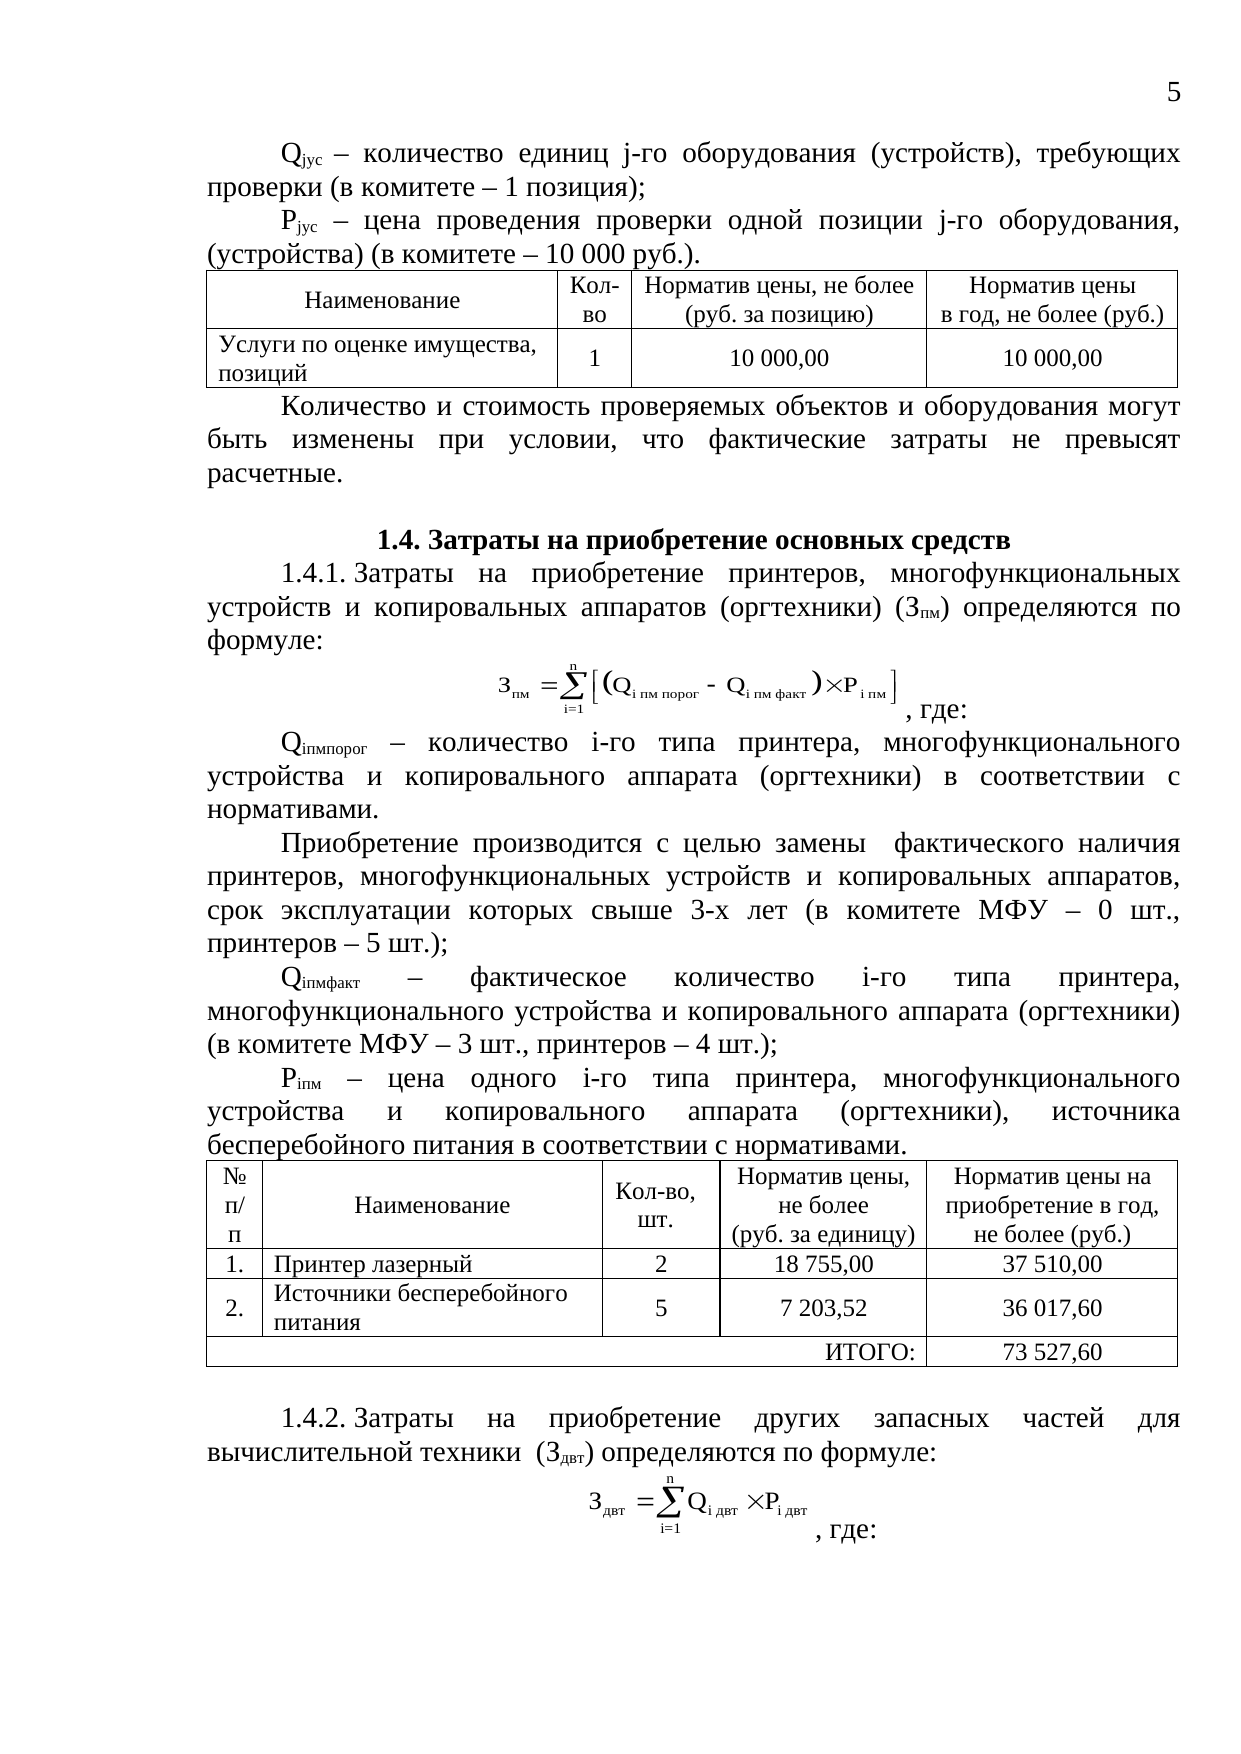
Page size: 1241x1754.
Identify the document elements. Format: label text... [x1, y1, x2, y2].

table_header Норматив цены на приобретение в год, не более (руб.) [927, 1161, 1177, 1248]
table_cell 2. [207, 1279, 262, 1336]
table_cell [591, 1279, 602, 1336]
text 1.4.1. Затраты на приобретение принтеров, многофункциональных устройств и копировальных аппаратов (оргтехники) (Зпм) определяются по формуле: [207, 555, 1181, 656]
table_cell 10 000,00 [927, 329, 1177, 387]
table_cell 7 203,52 [721, 1279, 926, 1336]
text 1.4. Затраты на приобретение основных средств [207, 522, 1181, 555]
table_cell 5 [603, 1279, 719, 1336]
table_cell 1 [558, 329, 631, 387]
table_header Норматив цены, не более (руб. за единицу) [721, 1161, 926, 1248]
table_header Кол-во [558, 271, 631, 328]
table_header Норматив цены, не более (руб. за позицию) [632, 271, 926, 328]
table_header № п/п [207, 1161, 262, 1248]
table_cell 18 755,00 [721, 1249, 926, 1277]
table_header Наименование [207, 271, 557, 328]
table_cell 2 [603, 1249, 719, 1277]
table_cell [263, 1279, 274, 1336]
table_cell 37 510,00 [927, 1249, 1177, 1277]
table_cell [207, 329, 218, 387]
text , где: [207, 656, 1181, 724]
table_header Наименование [263, 1161, 602, 1248]
table_cell ИТОГО: [207, 1337, 926, 1366]
table_header Кол-во, шт. [603, 1161, 719, 1248]
table_cell 36 017,60 [927, 1279, 1177, 1336]
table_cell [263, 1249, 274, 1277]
text Pjус – цена проведения проверки одной позиции j-го оборудования, (устройства) (в комитете – 10 000 руб.). [207, 202, 1181, 269]
text Qiпмфакт – фактическое количество i-го типа принтера, многофункционального устройства и копировального аппарата (оргтехники) (в комитете МФУ – 3 шт., принтеров – 4 шт.); [207, 959, 1181, 1060]
table_cell 73 527,60 [927, 1337, 1177, 1366]
text Рiпм – цена одного i-го типа принтера, многофункционального устройства и копировального аппарата (оргтехники), источника бесперебойного питания в соответствии с нормативами. [207, 1060, 1181, 1160]
text 1.4.2. Затраты на приобретение других запасных частей для вычислительной техники (Здвт) определяются по формуле: [207, 1400, 1181, 1467]
text Qjус – количество единиц j-го оборудования (устройств), требующих проверки (в комитете – 1 позиция); [207, 135, 1181, 202]
text Приобретение производится с целью замены фактического наличия принтеров, многофункциональных устройств и копировальных аппаратов, срок эксплуатации которых свыше 3-х лет (в комитете МФУ – 0 шт., принтеров – 5 шт.); [207, 825, 1181, 959]
table_header Норматив цены в год, не более (руб.) [927, 271, 1177, 328]
text Количество и стоимость проверяемых объектов и оборудования могут быть изменены при условии, что фактические затраты не превысят расчетные. [207, 388, 1181, 488]
text Qiпмпорог – количество i-го типа принтера, многофункционального устройства и копировального аппарата (оргтехники) в соответствии с нормативами. [207, 724, 1181, 825]
table_cell 1. [207, 1249, 262, 1277]
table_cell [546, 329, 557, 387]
table_cell 10 000,00 [632, 329, 926, 387]
text , где: [207, 1467, 1181, 1544]
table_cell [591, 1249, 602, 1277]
